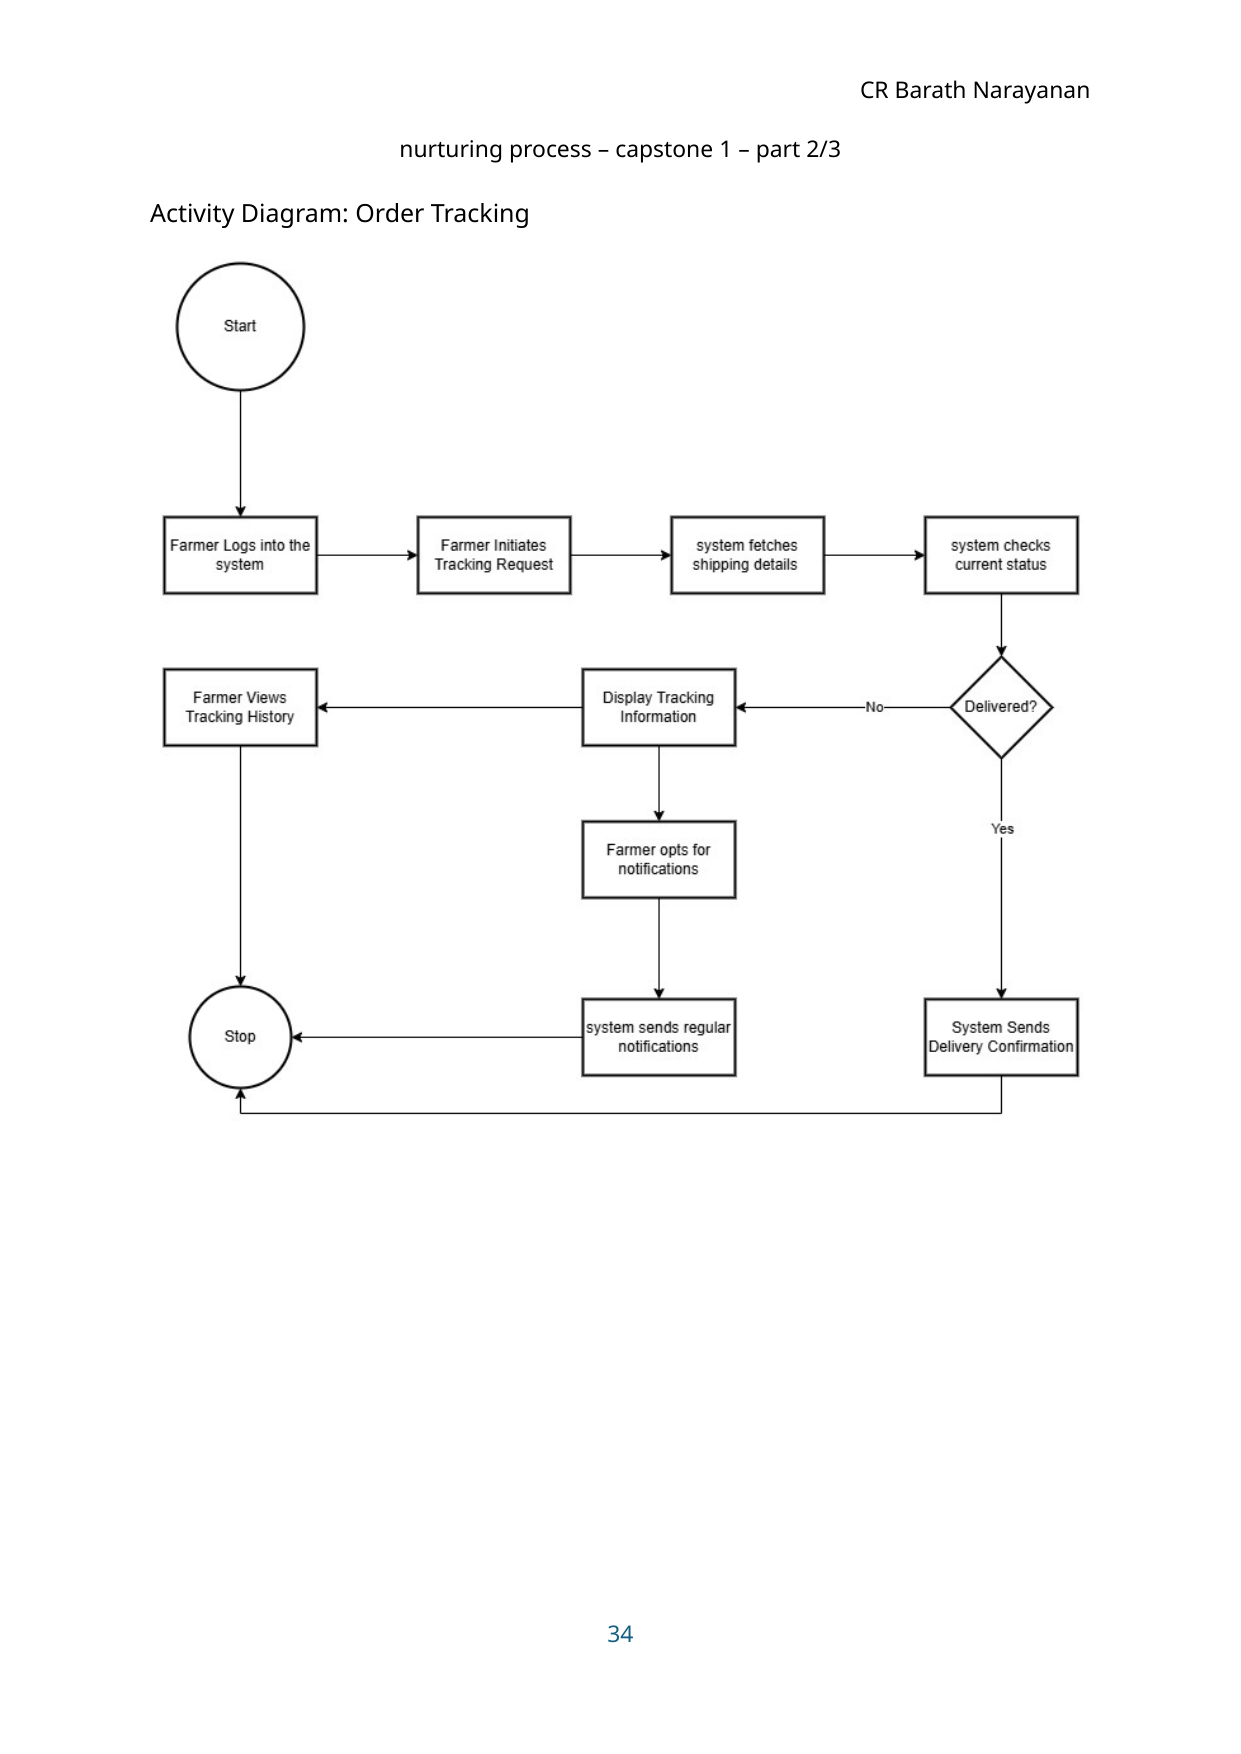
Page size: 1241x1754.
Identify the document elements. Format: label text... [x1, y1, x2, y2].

text Activity Diagram: Order Tracking [150, 196, 1090, 230]
picture [150, 249, 1091, 1137]
